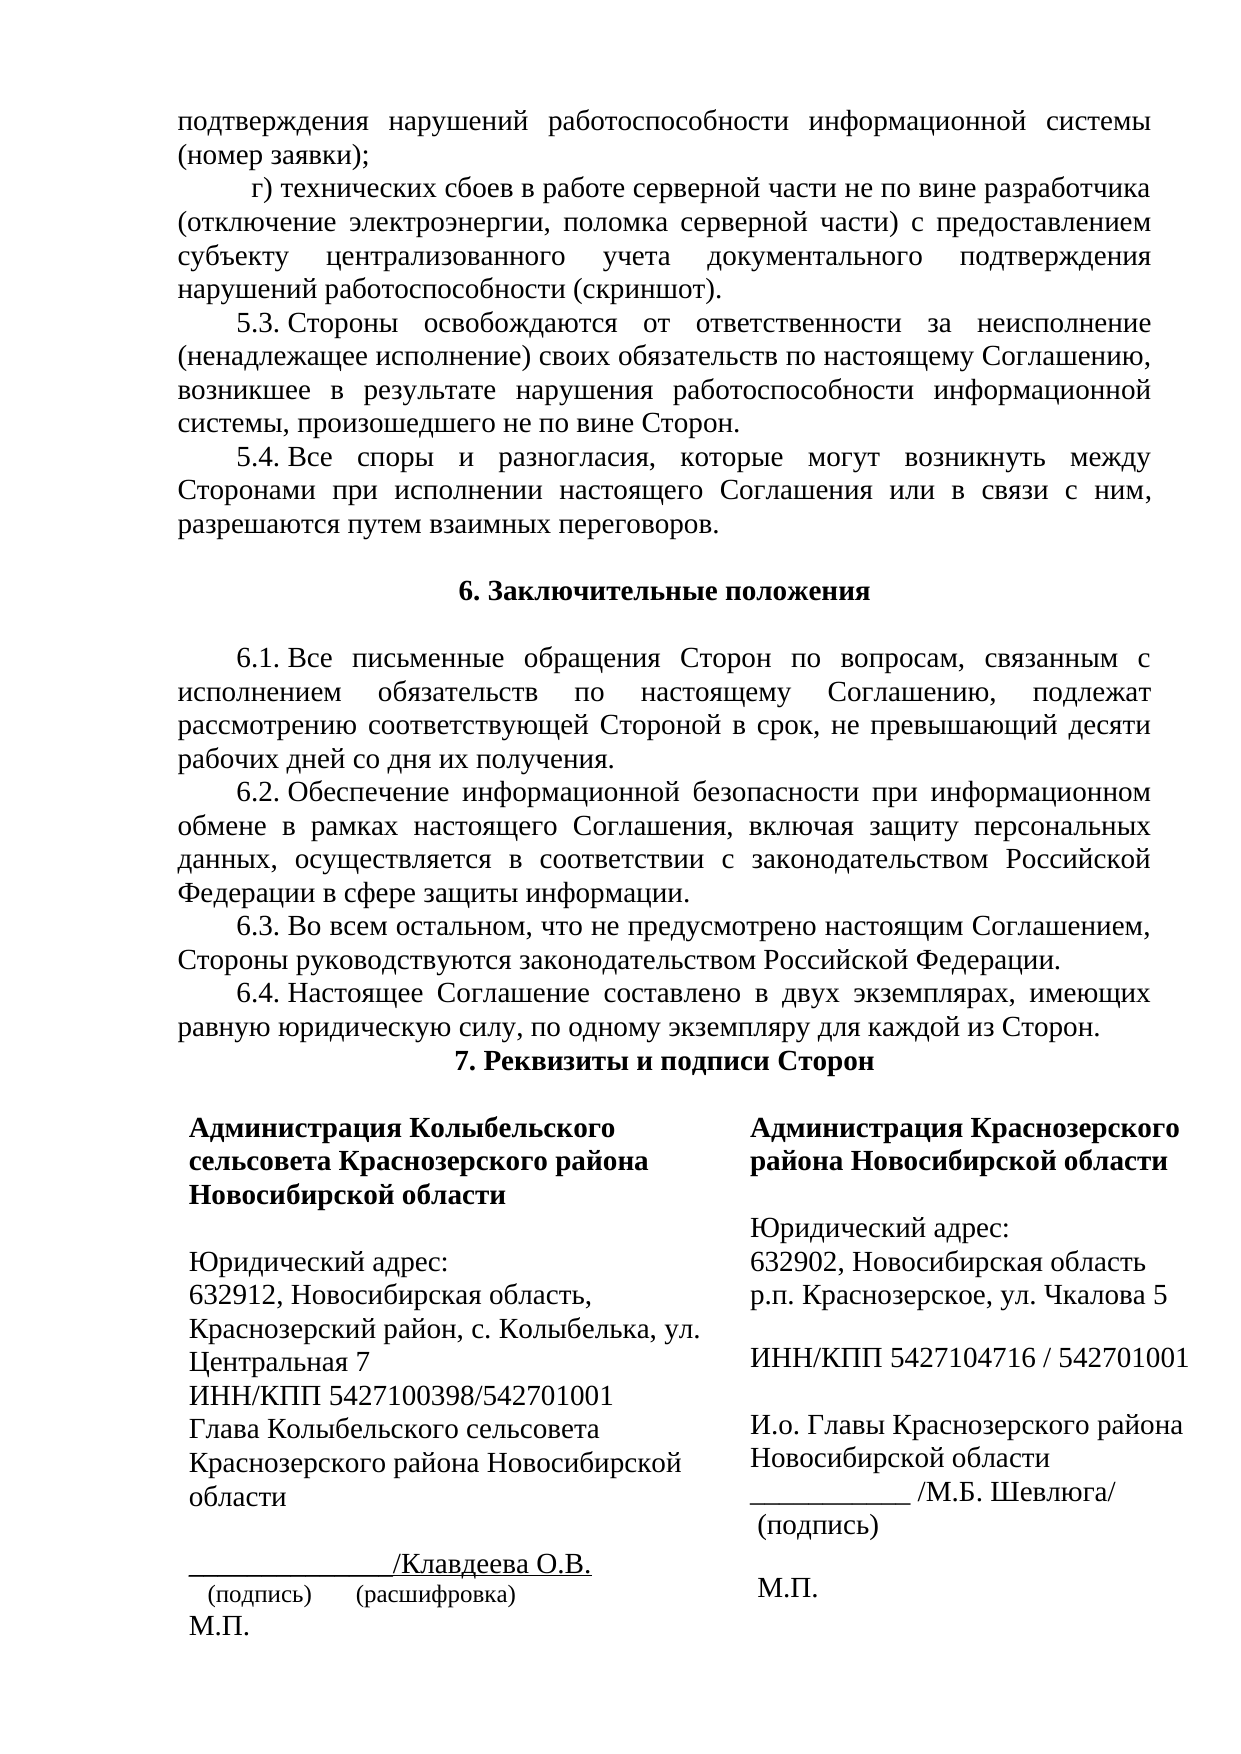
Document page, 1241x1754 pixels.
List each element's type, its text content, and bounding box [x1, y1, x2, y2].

text 5.4. Все споры и разногласия, которые могут возникнуть между Сторонами при исполнении настоящего Соглашения или в связи с ним, разрешаются путем взаимных переговоров. [177, 439, 1152, 539]
text 6.3. Во всем остальном, что не предусмотрено настоящим Соглашением, Стороны руководствуются законодательством Российской Федерации. [177, 908, 1152, 976]
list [177, 103, 1152, 171]
text 6.2. Обеспечение информационной безопасности при информационном обмене в рамках настоящего Соглашения, включая защиту персональных данных, осуществляется в соответствии с законодательством Российской Федерации в сфере защиты информации. [177, 774, 1152, 908]
text 6. Заключительные положения [177, 573, 1152, 607]
text 5.3. Стороны освобождаются от ответственности за неисполнение (ненадлежащее исполнение) своих обязательств по настоящему Соглашению, возникшее в результате нарушения работоспособности информационной системы, произошедшего не по вине Сторон. [177, 305, 1152, 439]
list г) технических сбоев в работе серверной части не по вине разработчика (отключение электроэнергии, поломка серверной части) с предоставлением субъекту централизованного учета документального подтверждения нарушений работоспособности (скриншот). [177, 171, 1152, 305]
text 7. Реквизиты и подписи Сторон [177, 1043, 1152, 1076]
table_header Администрация Колыбельского сельсовета Краснозерского района Новосибирской области Юридический адрес: 632912, Новосибирская область, Краснозерский район, с. Колыбелька, ул. Центральная 7 ИНН/КПП 5427100398/542701001 Глава Колыбельского сельсовета Краснозерского района Новосибирской области ______________/Клавдеева О.В. (подпись) (расшифровка) М.П. [177, 1110, 738, 1642]
text 6.1. Все письменные обращения Сторон по вопросам, связанным с исполнением обязательств по настоящему Соглашению, подлежат рассмотрению соответствующей Стороной в срок, не превышающий десяти рабочих дней со дня их получения. [177, 640, 1152, 774]
text 6.4. Настоящее Соглашение составлено в двух экземплярах, имеющих равную юридическую силу, по одному экземпляру для каждой из Сторон. [177, 976, 1152, 1043]
table_header Администрация Краснозерского района Новосибирской области Юридический адрес: 632902, Новосибирская область р.п. Краснозерское, ул. Чкалова 5 ИНН/КПП 5427104716 / 542701001 И.о. Главы Краснозерского района Новосибирской области ___________ /М.Б. Шевлюга/ (подпись) М.П. [739, 1110, 1240, 1642]
